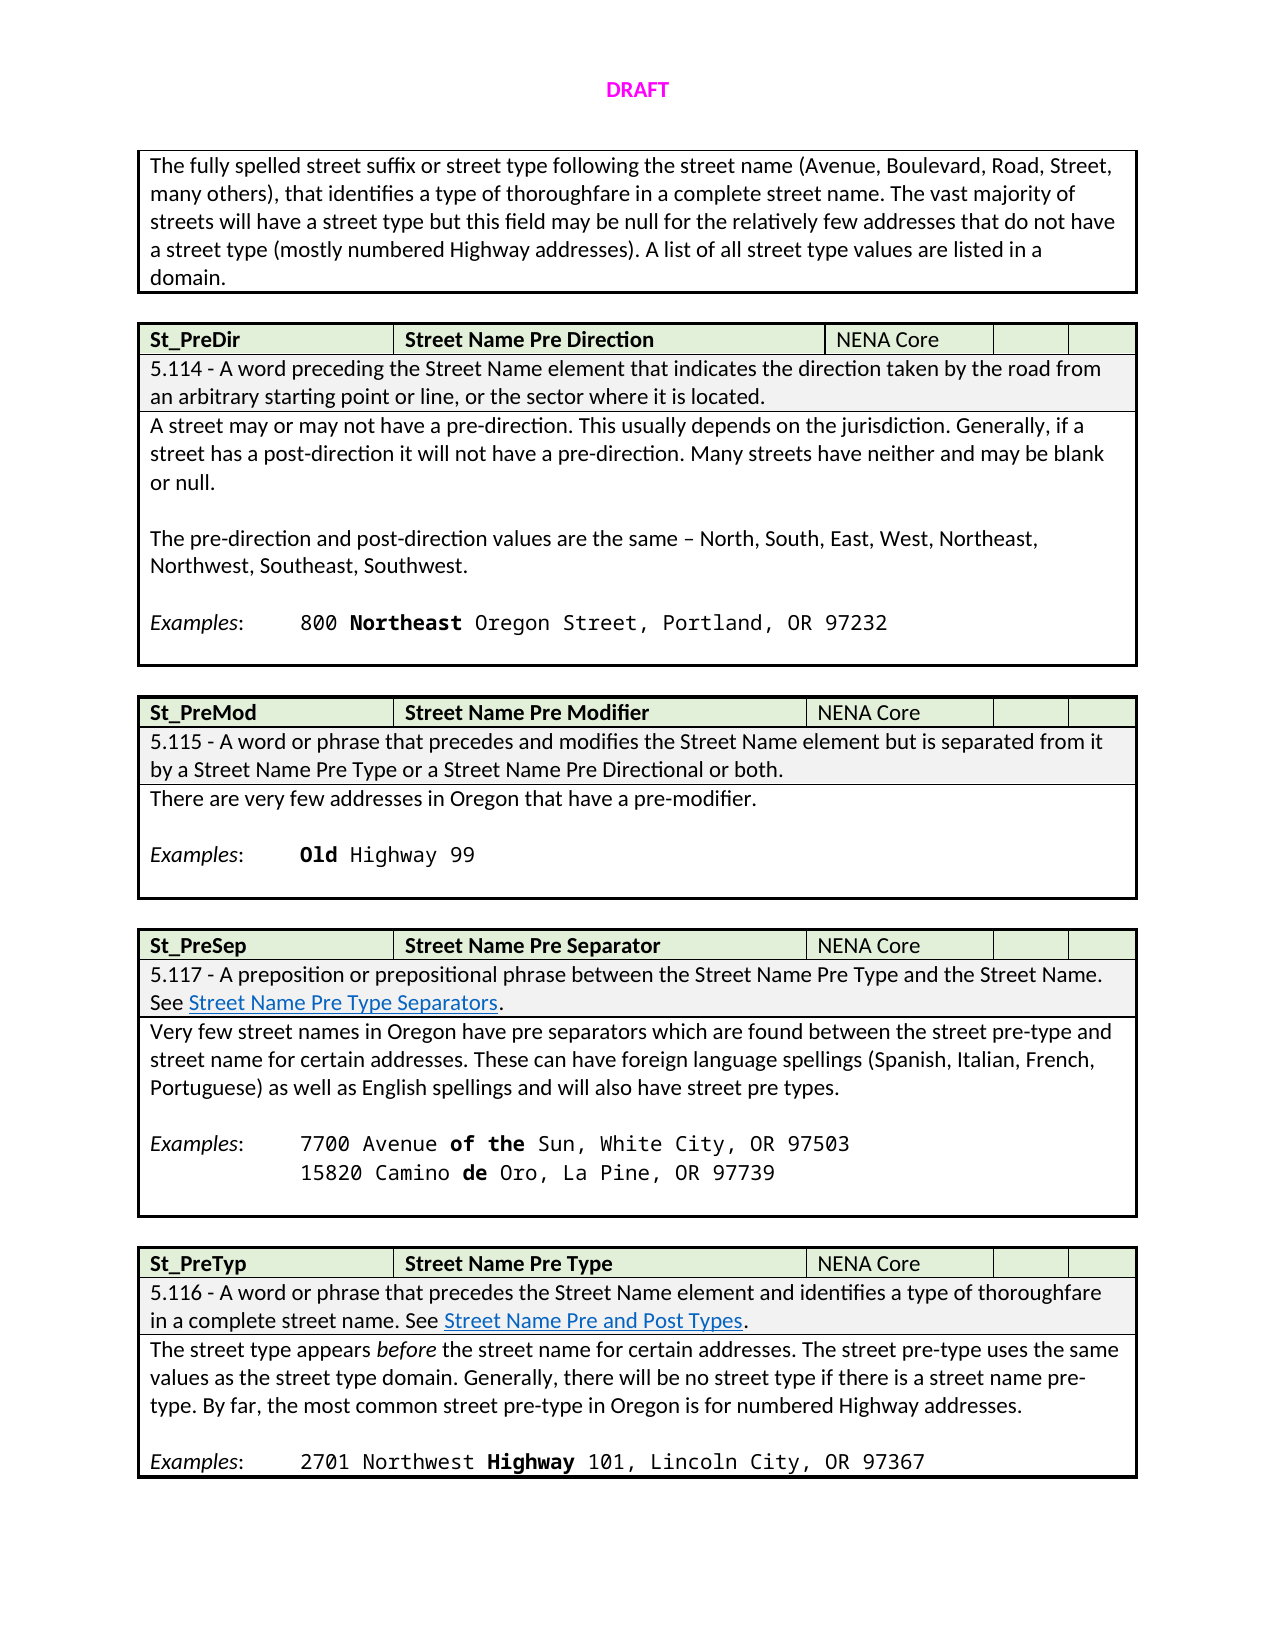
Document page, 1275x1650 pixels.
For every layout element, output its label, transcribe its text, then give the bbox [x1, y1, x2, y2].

table_header NENA Core [826, 325, 993, 353]
table_header [1069, 931, 1135, 959]
table_header St_PreMod [140, 699, 393, 726]
table_header [1069, 1249, 1135, 1277]
table_header St_PreTyp [140, 1249, 393, 1277]
table_header [1069, 325, 1135, 353]
table_cell A street may or may not have a pre-direction. This usually depends on the jurisdiction. Generally, if a street has a post-direction it will not have a pre-direction. Many streets have neither and may be blank or null. The pre-direction and post-direction values are the same – North, South, East, West, Northeast, Northwest, Southeast, Southwest. Examples: 800 Northeast Oregon Street, Portland, OR 97232 [140, 412, 1135, 664]
table_header Street Name Pre Direction [394, 325, 824, 353]
table_header St_PreDir [140, 325, 393, 353]
table_header [1069, 699, 1135, 726]
table_header NENA Core [807, 699, 993, 726]
table_cell Very few street names in Oregon have pre separators which are found between the street pre-type and street name for certain addresses. These can have foreign language spellings (Spanish, Italian, French, Portuguese) as well as English spellings and will also have street pre types. Examples: 7700 Avenue of the Sun, White City, OR 97503 15820 Camino de Oro, La Pine, OR 97739 [140, 1018, 1135, 1214]
table_cell 5.115 - A word or phrase that precedes and modifies the Street Name element but is separated from it by a Street Name Pre Type or a Street Name Pre Directional or both. [140, 728, 1135, 783]
table_header [994, 931, 1068, 959]
table_cell 5.114 - A word preceding the Street Name element that indicates the direction taken by the road from an arbitrary starting point or line, or the sector where it is located. [140, 355, 1135, 411]
table_header [994, 325, 1068, 353]
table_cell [140, 1335, 1135, 1475]
table_header St_PreSep [140, 931, 393, 959]
table_cell The fully spelled street suffix or street type following the street name (Avenue, Boulevard, Road, Street, many others), that identifies a type of thoroughfare in a complete street name. The vast majority of streets will have a street type but this field may be null for the relatively few addresses that do not have a street type (mostly numbered Highway addresses). A list of all street type values are listed in a domain. [140, 151, 1135, 291]
table_header Street Name Pre Modifier [394, 699, 806, 726]
table_header Street Name Pre Separator [394, 931, 806, 959]
table_cell There are very few addresses in Oregon that have a pre-modifier. Examples: Old Highway 99 [140, 785, 1135, 897]
table_header Street Name Pre Type [394, 1249, 806, 1277]
table_cell 5.117 - A preposition or prepositional phrase between the Street Name Pre Type and the Street Name. See Street Name Pre Type Separators. [140, 960, 1135, 1016]
table_cell 5.116 - A word or phrase that precedes the Street Name element and identifies a type of thoroughfare in a complete street name. See Street Name Pre and Post Types. [140, 1278, 1135, 1334]
table_header [994, 1249, 1068, 1277]
table_header NENA Core [807, 1249, 993, 1277]
table_header [994, 699, 1068, 726]
table_header NENA Core [807, 931, 993, 959]
